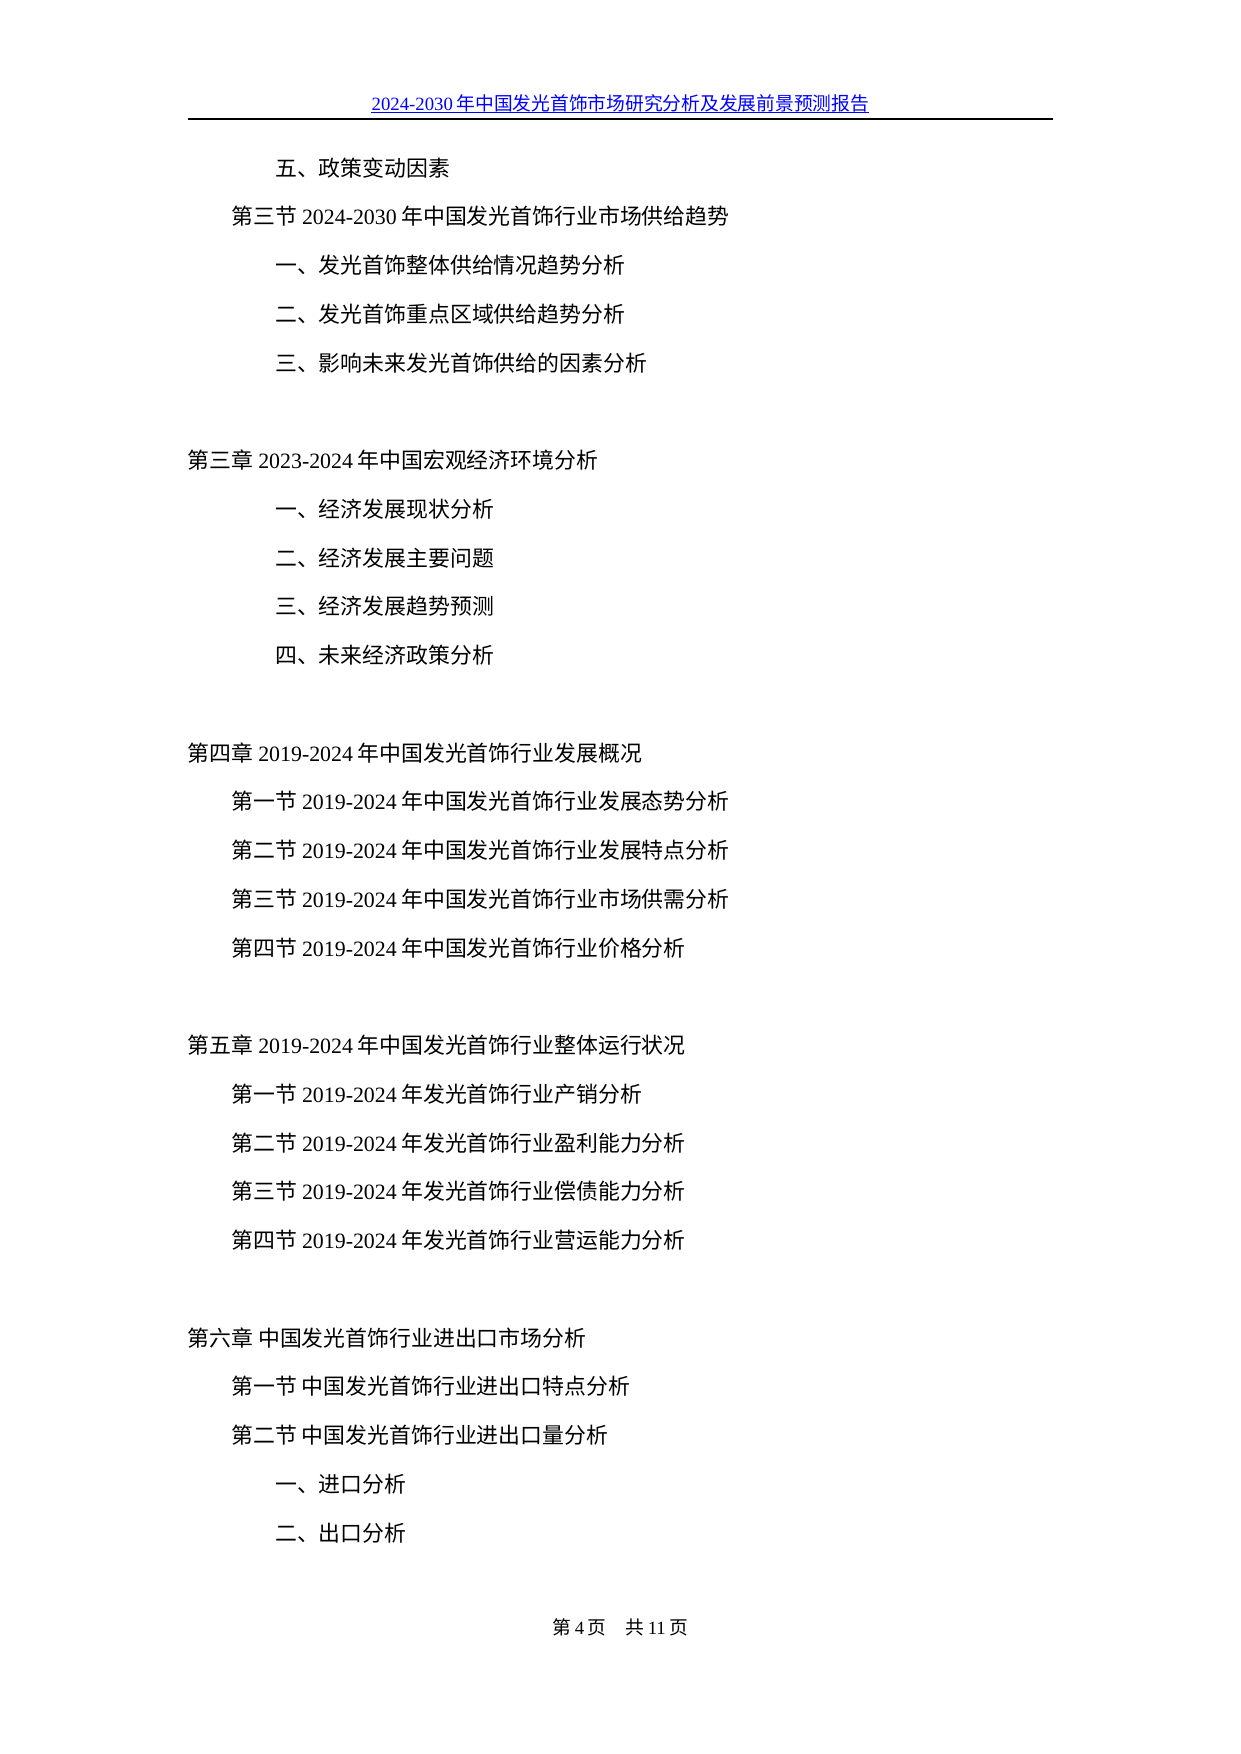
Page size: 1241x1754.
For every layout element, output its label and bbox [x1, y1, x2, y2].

text [187, 150, 1053, 1548]
